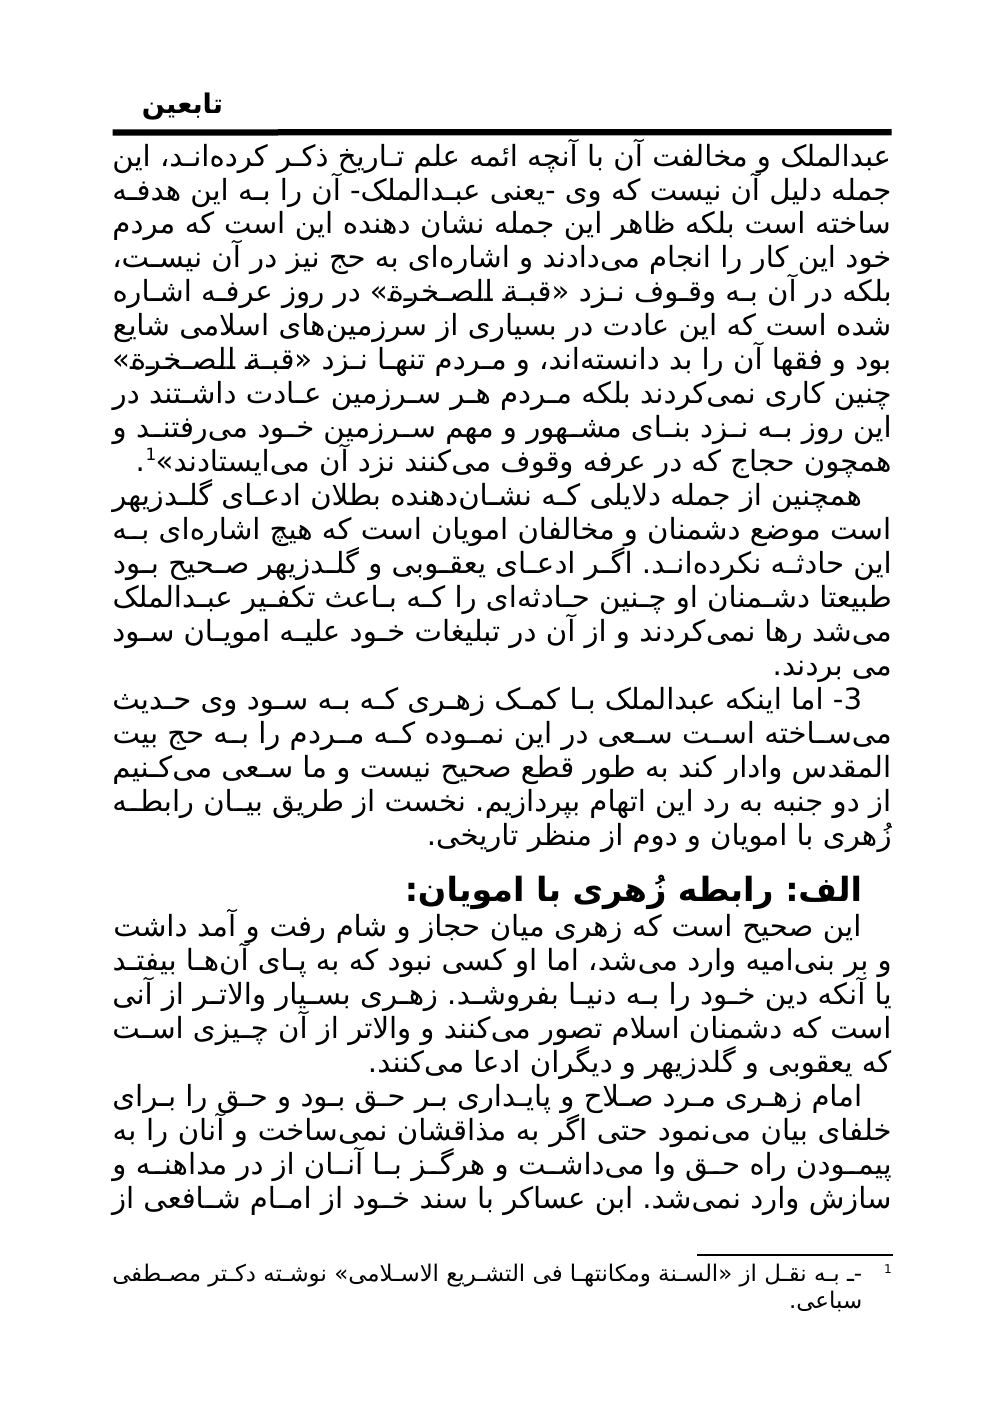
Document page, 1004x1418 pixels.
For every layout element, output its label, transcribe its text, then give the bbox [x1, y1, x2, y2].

text همچنین از جمله دلایلی که نشان‌دهنده بطلان ادعای گلدزیهر است موضع دشمنان و مخالفان امویان است که هیچ اشاره‌ای به این حادثه نکرده‌اند. اگر ادعای یعقوبی و گلدزیهر صحیح بود طبیعتا دشمنان او چنین حادثه‌ای را که باعث تکفیر عبدالملک می‌شد رها نمی‌کردند و از آن در تبلیغات خود علیه امویان سود می بردند. [112, 478, 892, 682]
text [112, 139, 892, 478]
text این صحیح است که زهری میان حجاز و شام رفت و آمد داشت و بر بنی‌امیه وارد می‌شد، اما او کسی نبود که به پای آن‌ها بیفتد یا آنکه دین خود را به دنیا بفروشد. زهری بسیار والاتر از آنی است که دشمنان اسلام تصور می‌کنند و والاتر از آن چیزی است که یعقوبی و گلدزیهر و دیگران ادعا می‌کنند. [112, 909, 892, 1079]
text الف: رابطه زُهری با امویان: [112, 871, 892, 909]
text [112, 1079, 892, 1215]
text 3- اما اینکه عبدالملک با کمک زهری که به سود وی حدیث می‌ساخته است سعی در این نموده که مردم را به حج بیت المقدس وادار کند به طور قطع صحیح نیست و ما سعی می‌کنیم از دو جنبه به رد این اتهام بپردازیم. نخست از طریق بیان رابطه زُهری با امویان و دوم از منظر تاریخی. [112, 682, 892, 852]
